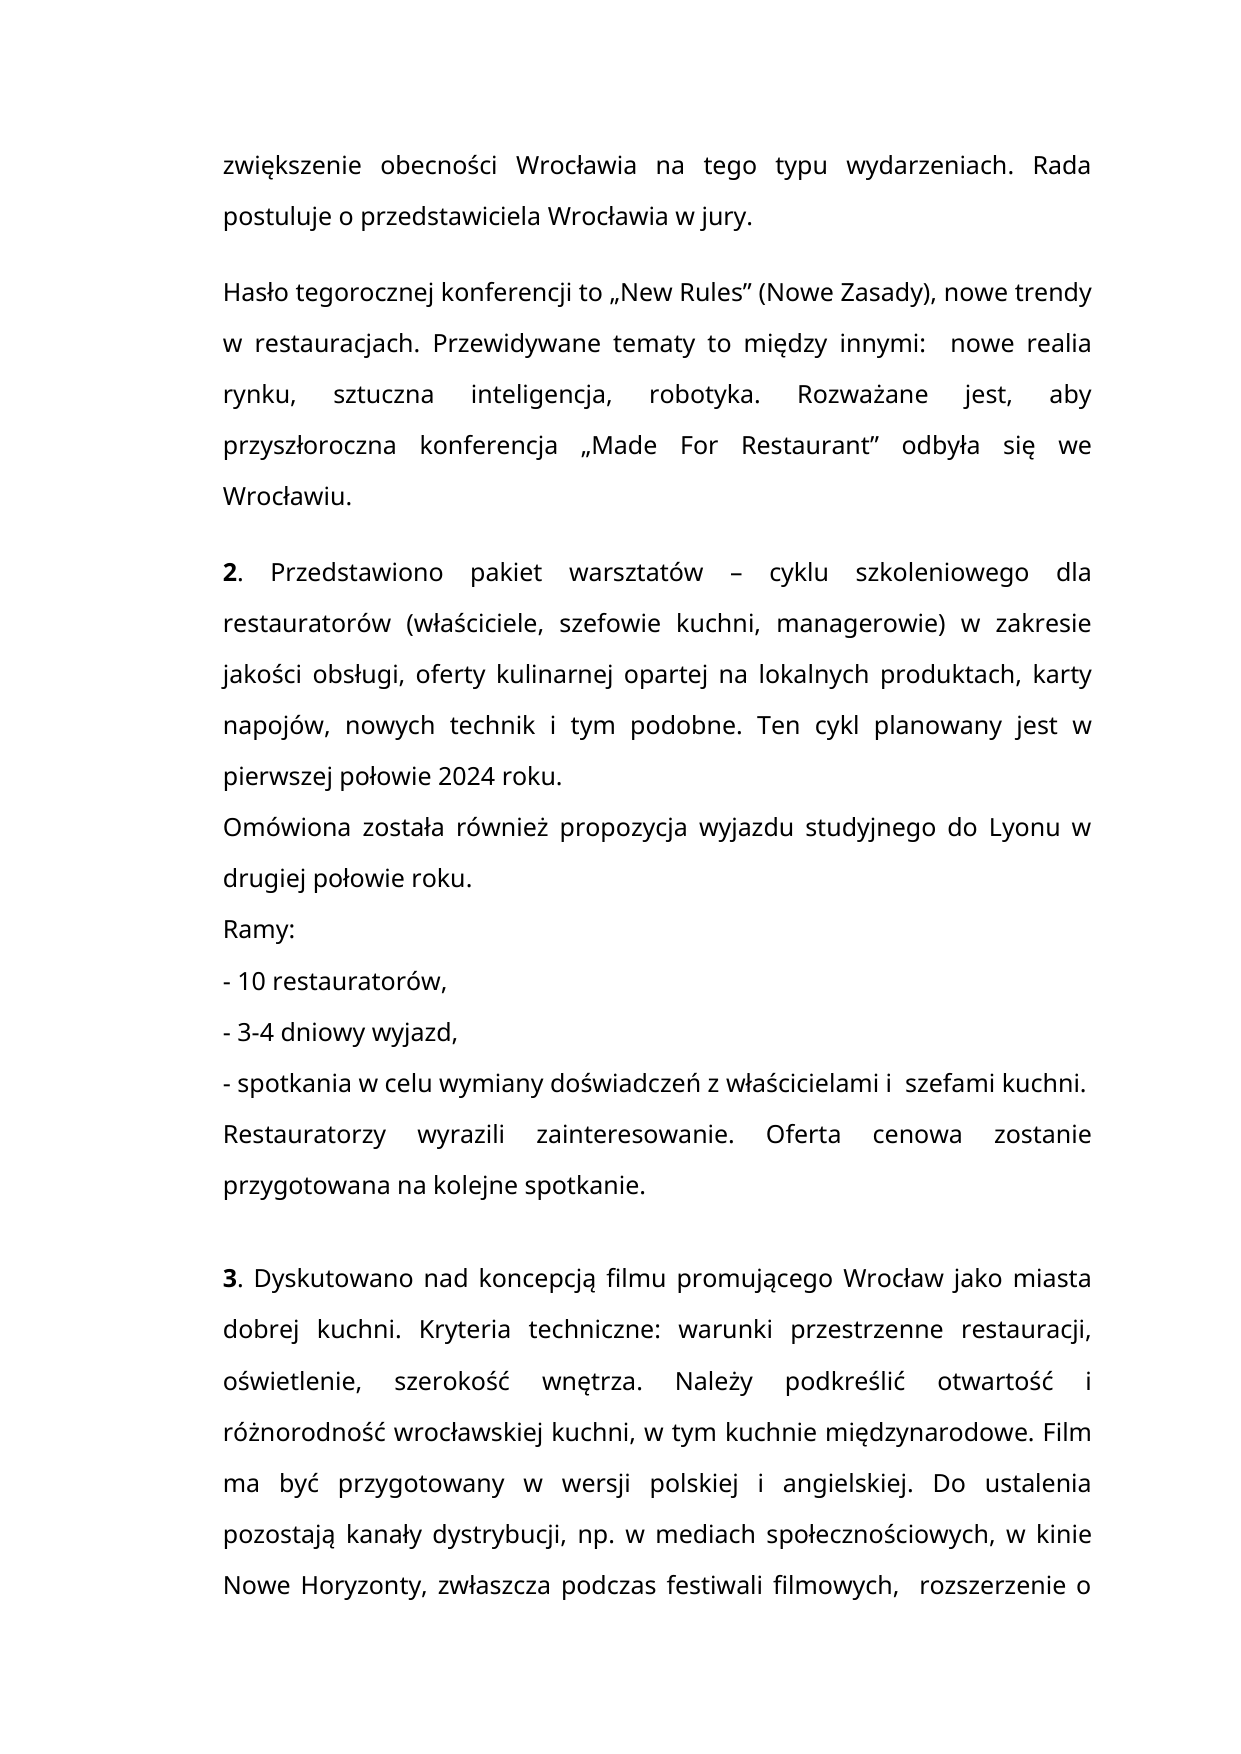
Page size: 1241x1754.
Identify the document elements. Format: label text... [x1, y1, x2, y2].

list - 3-4 dniowy wyjazd, [223, 1014, 1093, 1048]
list - spotkania w celu wymiany doświadczeń z właścicielami i szefami kuchni. [223, 1065, 1093, 1099]
list Ramy: [223, 912, 1093, 946]
list - 10 restauratorów, [223, 963, 1093, 997]
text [223, 148, 1093, 233]
text Hasło tegorocznej konferencji to „New Rules” (Nowe Zasady), nowe trendy w restauracjach. Przewidywane tematy to między innymi: nowe realia rynku, sztuczna inteligencja, robotyka. Rozważane jest, aby przyszłoroczna konferencja „Made For Restaurant” odbyła się we Wrocławiu. [223, 275, 1093, 513]
list Omówiona została również propozycja wyjazdu studyjnego do Lyonu w drugiej połowie roku. [223, 810, 1093, 895]
list 2. Przedstawiono pakiet warsztatów – cyklu szkoleniowego dla restauratorów (właściciele, szefowie kuchni, managerowie) w zakresie jakości obsługi, oferty kulinarnej opartej na lokalnych produktach, karty napojów, nowych technik i tym podobne. Ten cykl planowany jest w pierwszej połowie 2024 roku. [223, 555, 1093, 793]
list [223, 1261, 1093, 1601]
list Restauratorzy wyrazili zainteresowanie. Oferta cenowa zostanie przygotowana na kolejne spotkanie. [223, 1116, 1093, 1201]
